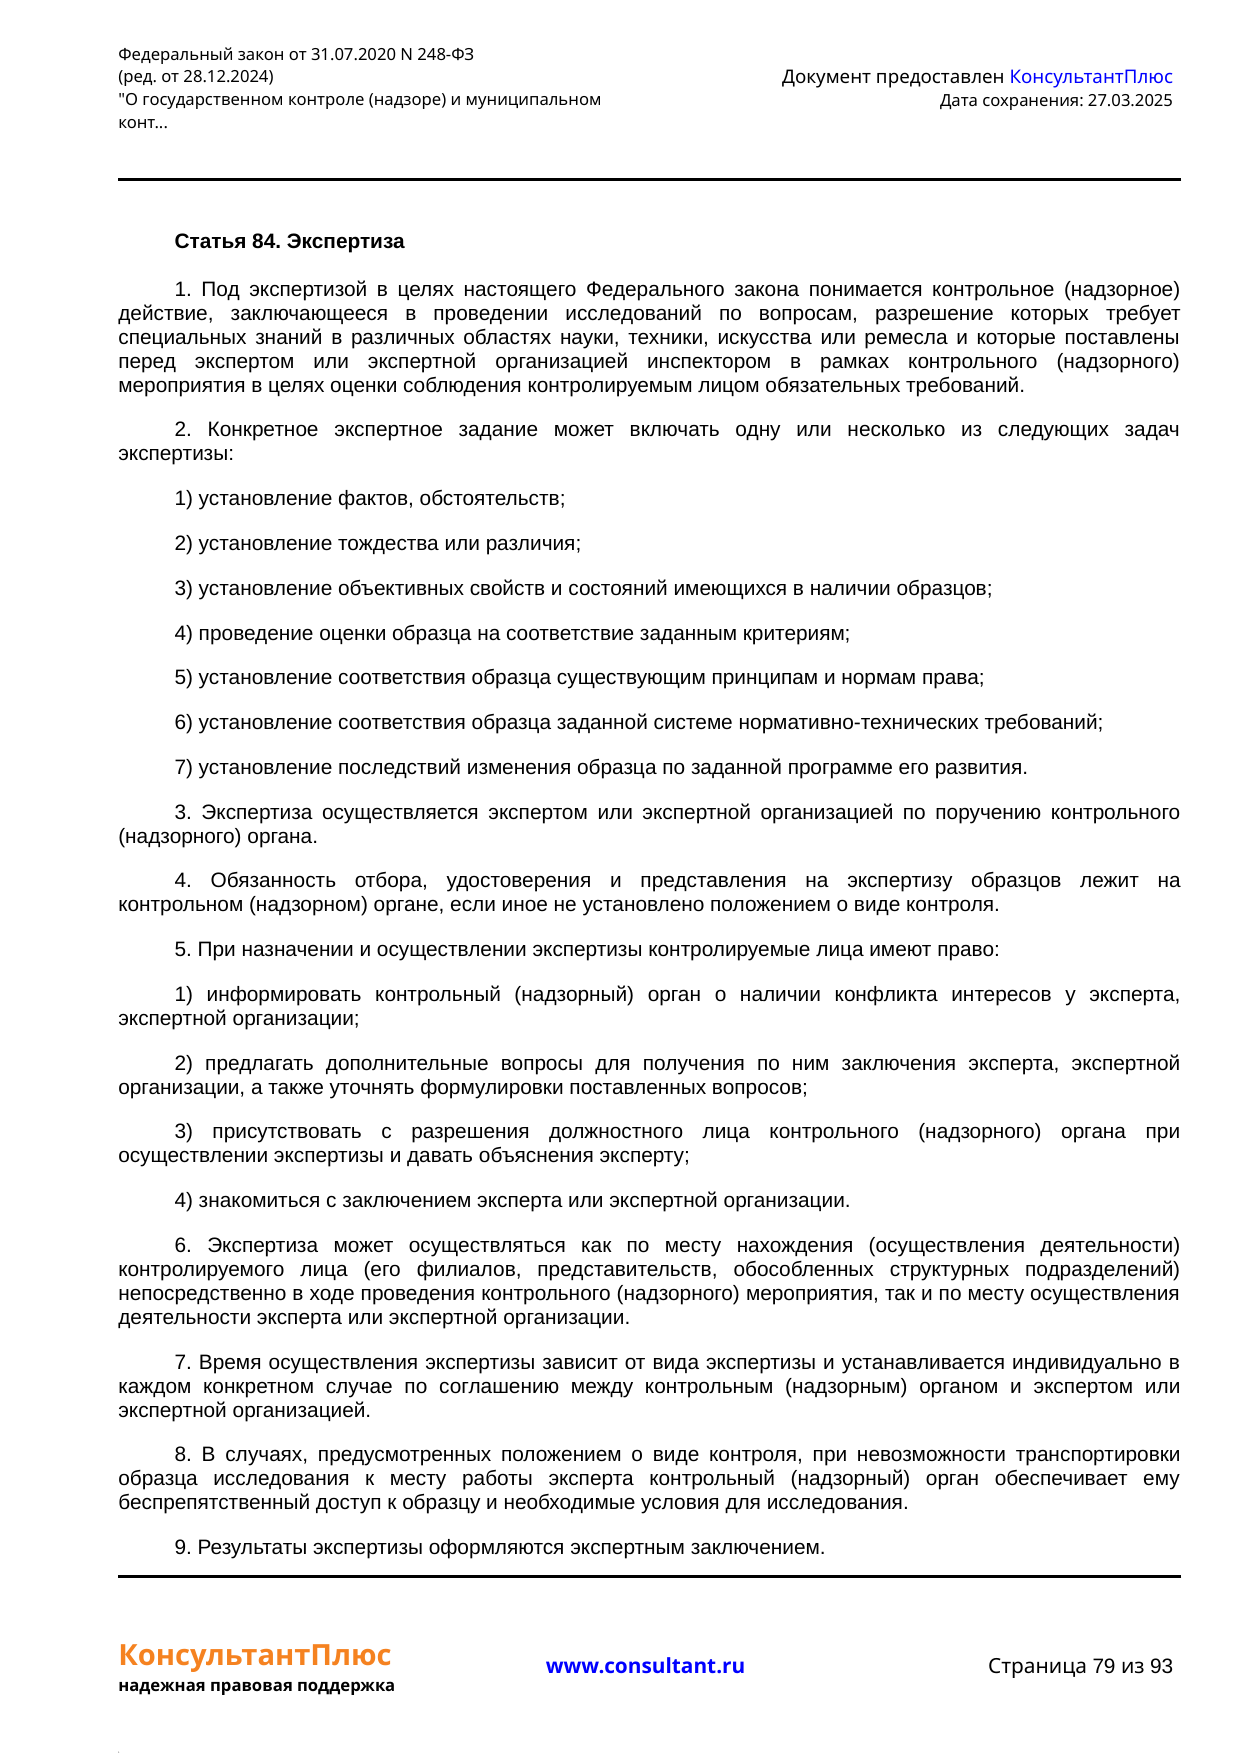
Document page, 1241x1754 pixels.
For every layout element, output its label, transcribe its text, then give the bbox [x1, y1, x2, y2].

text 9. Результаты экспертизы оформляются экспертным заключением. [118, 1535, 1181, 1559]
text 3) установление объективных свойств и состояний имеющихся в наличии образцов; [118, 576, 1181, 599]
text 6) установление соответствия образца заданной системе нормативно-технических требований; [118, 710, 1181, 734]
text 5) установление соответствия образца существующим принципам и нормам права; [118, 665, 1181, 689]
text 4) проведение оценки образца на соответствие заданным критериям; [118, 620, 1181, 644]
text 6. Экспертиза может осуществляться как по месту нахождения (осуществления деятельности) контролируемого лица (его филиалов, представительств, обособленных структурных подразделений) непосредственно в ходе проведения контрольного (надзорного) мероприятия, так и по месту осуществления деятельности эксперта или экспертной организации. [118, 1233, 1181, 1329]
text 5. При назначении и осуществлении экспертизы контролируемые лица имеют право: [118, 937, 1181, 961]
text 1. Под экспертизой в целях настоящего Федерального закона понимается контрольное (надзорное) действие, заключающееся в проведении исследований по вопросам, разрешение которых требует специальных знаний в различных областях науки, техники, искусства или ремесла и которые поставлены перед экспертом или экспертной организацией инспектором в рамках контрольного (надзорного) мероприятия в целях оценки соблюдения контролируемым лицом обязательных требований. [118, 277, 1181, 396]
text 7. Время осуществления экспертизы зависит от вида экспертизы и устанавливается индивидуально в каждом конкретном случае по соглашению между контрольным (надзорным) органом и экспертом или экспертной организацией. [118, 1349, 1181, 1421]
title Статья 84. Экспертиза [118, 229, 1181, 253]
text 2. Конкретное экспертное задание может включать одну или несколько из следующих задач экспертизы: [118, 417, 1181, 465]
text 7) установление последствий изменения образца по заданной программе его развития. [118, 755, 1181, 779]
text 1) информировать контрольный (надзорный) орган о наличии конфликта интересов у эксперта, экспертной организации; [118, 982, 1181, 1030]
text 3) присутствовать с разрешения должностного лица контрольного (надзорного) органа при осуществлении экспертизы и давать объяснения эксперту; [118, 1119, 1181, 1167]
text 3. Экспертиза осуществляется экспертом или экспертной организацией по поручению контрольного (надзорного) органа. [118, 799, 1181, 847]
text 2) предлагать дополнительные вопросы для получения по ним заключения эксперта, экспертной организации, а также уточнять формулировки поставленных вопросов; [118, 1051, 1181, 1098]
text 1) установление фактов, обстоятельств; [118, 486, 1181, 510]
text 4. Обязанность отбора, удостоверения и представления на экспертизу образцов лежит на контрольном (надзорном) органе, если иное не установлено положением о виде контроля. [118, 868, 1181, 916]
text 4) знакомиться с заключением эксперта или экспертной организации. [118, 1188, 1181, 1212]
text 2) установление тождества или различия; [118, 531, 1181, 555]
text 8. В случаях, предусмотренных положением о виде контроля, при невозможности транспортировки образца исследования к месту работы эксперта контрольный (надзорный) орган обеспечивает ему беспрепятственный доступ к образцу и необходимые условия для исследования. [118, 1442, 1181, 1514]
